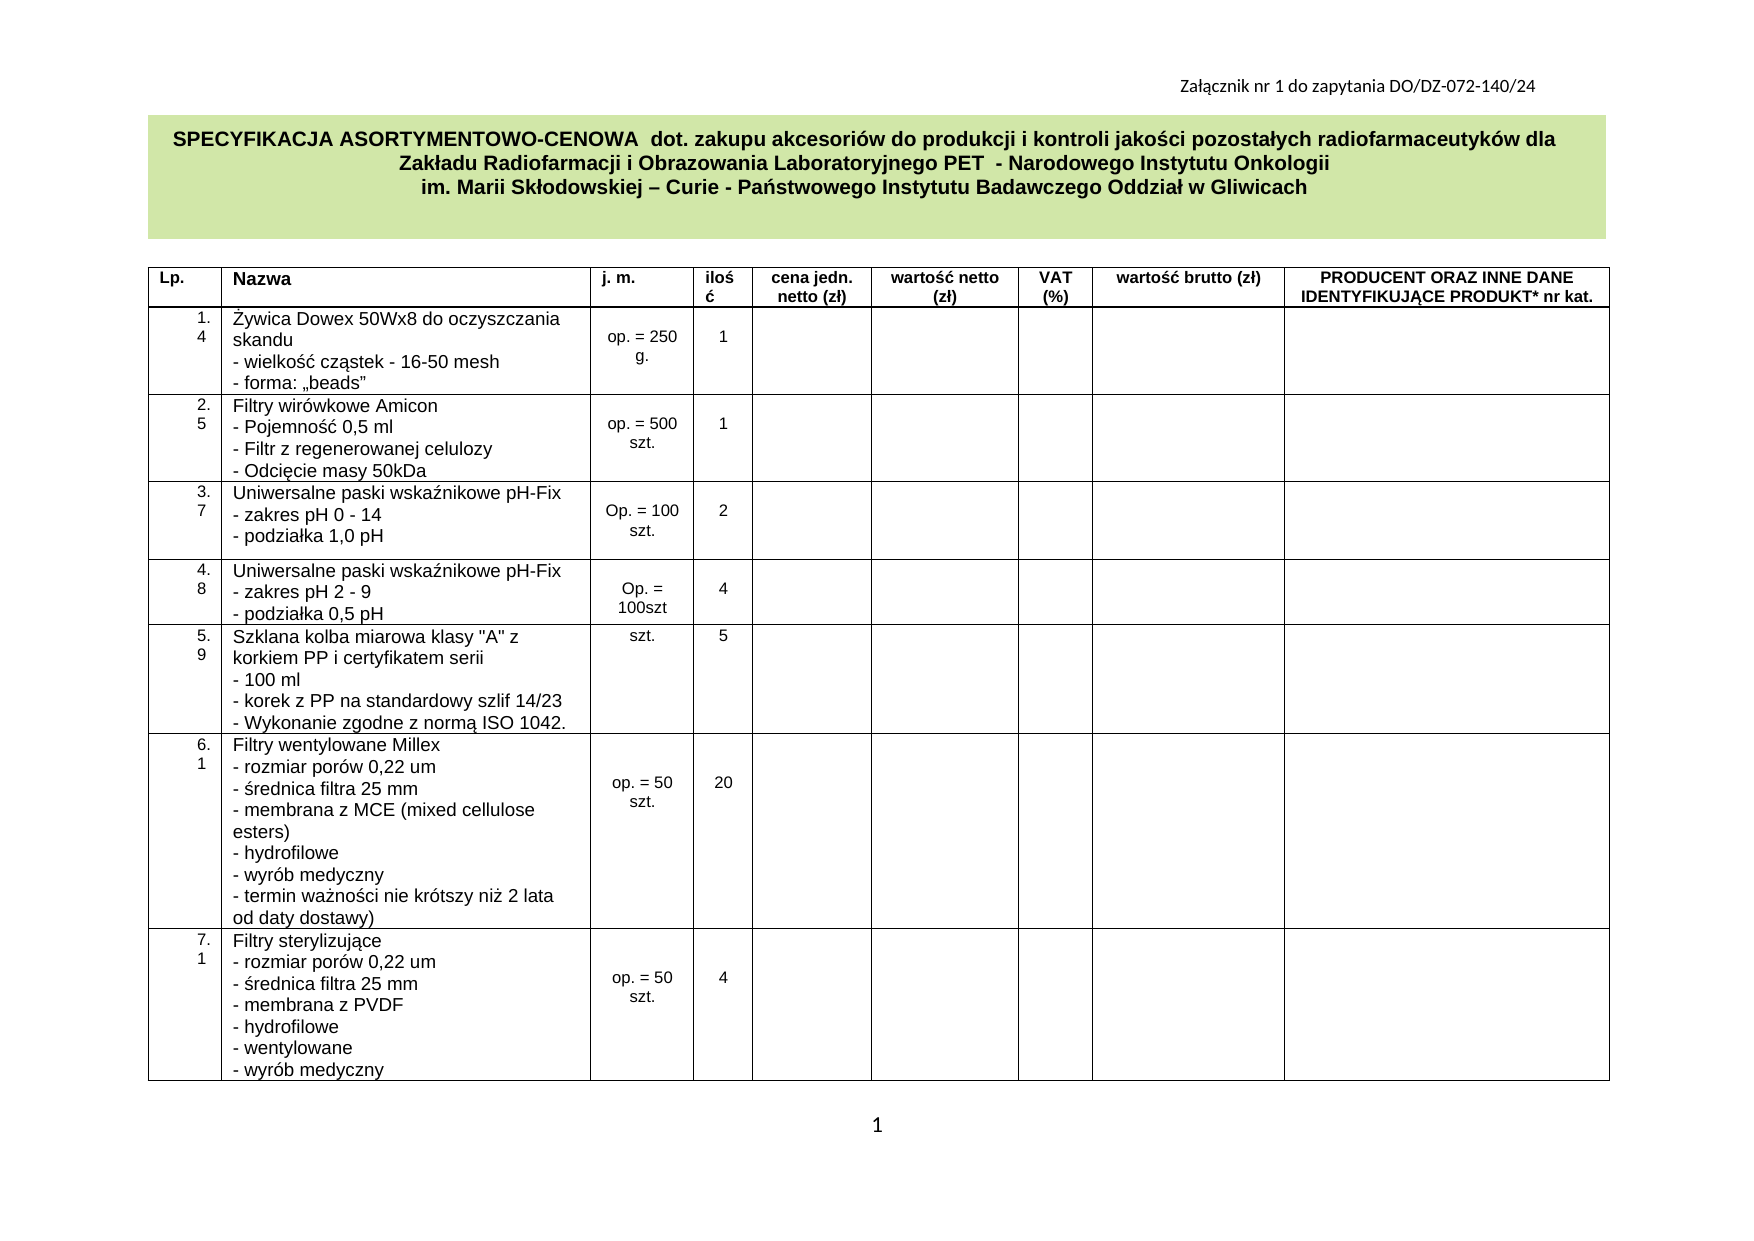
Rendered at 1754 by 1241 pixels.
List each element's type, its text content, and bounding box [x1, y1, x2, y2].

table_cell 5 [694, 625, 752, 733]
table_cell [1019, 308, 1092, 394]
table_cell 20 [694, 734, 752, 928]
table_cell [872, 560, 1018, 624]
table_header wartość brutto (zł) [1093, 268, 1284, 306]
table_cell [1285, 625, 1609, 733]
table_cell op. = 50 szt. [591, 929, 693, 1080]
table_cell [753, 308, 871, 394]
table_cell 9. [149, 625, 221, 733]
table_header j. m. [591, 268, 693, 306]
table_cell [1285, 560, 1609, 624]
table_cell [753, 560, 871, 624]
table_cell 11. [149, 929, 221, 1080]
table_cell [1285, 395, 1609, 481]
table_cell [1093, 929, 1284, 1080]
table_cell [1093, 734, 1284, 928]
table_cell 5. [149, 395, 221, 481]
table_cell [1019, 482, 1092, 559]
table_cell [1285, 929, 1609, 1080]
table_cell 8. [149, 560, 221, 624]
table_header ilość [694, 268, 752, 306]
table_cell 2 [694, 482, 752, 559]
table_cell [753, 625, 871, 733]
table_cell [1019, 560, 1092, 624]
table_cell Żywica Dowex 50Wx8 do oczyszczania skandu - wielkość cząstek - 16-50 mesh - forma: „beads” [222, 308, 590, 394]
table_cell [1093, 482, 1284, 559]
table_cell Filtry wentylowane Millex - rozmiar porów 0,22 um - średnica filtra 25 mm - membrana z MCE (mixed cellulose esters) - hydrofilowe - wyrób medyczny - termin ważności nie krótszy niż 2 lata od daty dostawy) [222, 734, 590, 928]
table_cell [1093, 625, 1284, 733]
table_cell [1285, 308, 1609, 394]
table_cell [1019, 625, 1092, 733]
table_cell [1019, 395, 1092, 481]
table_header Lp. [149, 268, 221, 306]
table_header cena jedn. netto (zł) [753, 268, 871, 306]
table_header wartość netto (zł) [872, 268, 1018, 306]
table_cell [1093, 395, 1284, 481]
table_cell [872, 625, 1018, 733]
table_header PRODUCENT ORAZ INNE DANE IDENTYFIKUJĄCE PRODUKT* nr kat. [1285, 268, 1609, 306]
table_cell [872, 929, 1018, 1080]
table_cell [753, 395, 871, 481]
table_header VAT (%) [1019, 268, 1092, 306]
table_cell 4 [694, 929, 752, 1080]
table_cell [1019, 929, 1092, 1080]
table_cell op. = 500 szt. [591, 395, 693, 481]
table_cell op. = 250 g. [591, 308, 693, 394]
table_cell [872, 734, 1018, 928]
table_cell Szklana kolba miarowa klasy "A" z korkiem PP i certyfikatem serii - 100 ml - korek z PP na standardowy szlif 14/23 - Wykonanie zgodne z normą ISO 1042. [222, 625, 590, 733]
table_cell [1285, 734, 1609, 928]
table_cell 4 [149, 308, 221, 394]
table_cell [1093, 560, 1284, 624]
table_cell [1093, 308, 1284, 394]
table_cell Uniwersalne paski wskaźnikowe pH-Fix - zakres pH 2 - 9 - podziałka 0,5 pH [222, 560, 590, 624]
table_cell Filtry wirówkowe Amicon - Pojemność 0,5 ml - Filtr z regenerowanej celulozy - Odcięcie masy 50kDa [222, 395, 590, 481]
table_cell [872, 395, 1018, 481]
table_cell Filtry sterylizujące - rozmiar porów 0,22 um - średnica filtra 25 mm - membrana z PVDF - hydrofilowe - wentylowane - wyrób medyczny [222, 929, 590, 1080]
table_cell szt. [591, 625, 693, 733]
table_cell [872, 482, 1018, 559]
table_cell [872, 308, 1018, 394]
table_cell 1 [694, 308, 752, 394]
table_cell [753, 734, 871, 928]
table_cell 7. [149, 482, 221, 559]
table_cell Op. = 100szt [591, 560, 693, 624]
table_cell 1 [694, 395, 752, 481]
table_cell op. = 50 szt. [591, 734, 693, 928]
table_cell [1019, 734, 1092, 928]
table_cell 10. [149, 734, 221, 928]
table_header Nazwa [222, 268, 590, 306]
table_cell [753, 482, 871, 559]
table_cell 4 [694, 560, 752, 624]
table_cell Op. = 100 szt. [591, 482, 693, 559]
table_cell [753, 929, 871, 1080]
table_cell [1285, 482, 1609, 559]
table_cell Uniwersalne paski wskaźnikowe pH-Fix - zakres pH 0 - 14 - podziałka 1,0 pH [222, 482, 590, 559]
